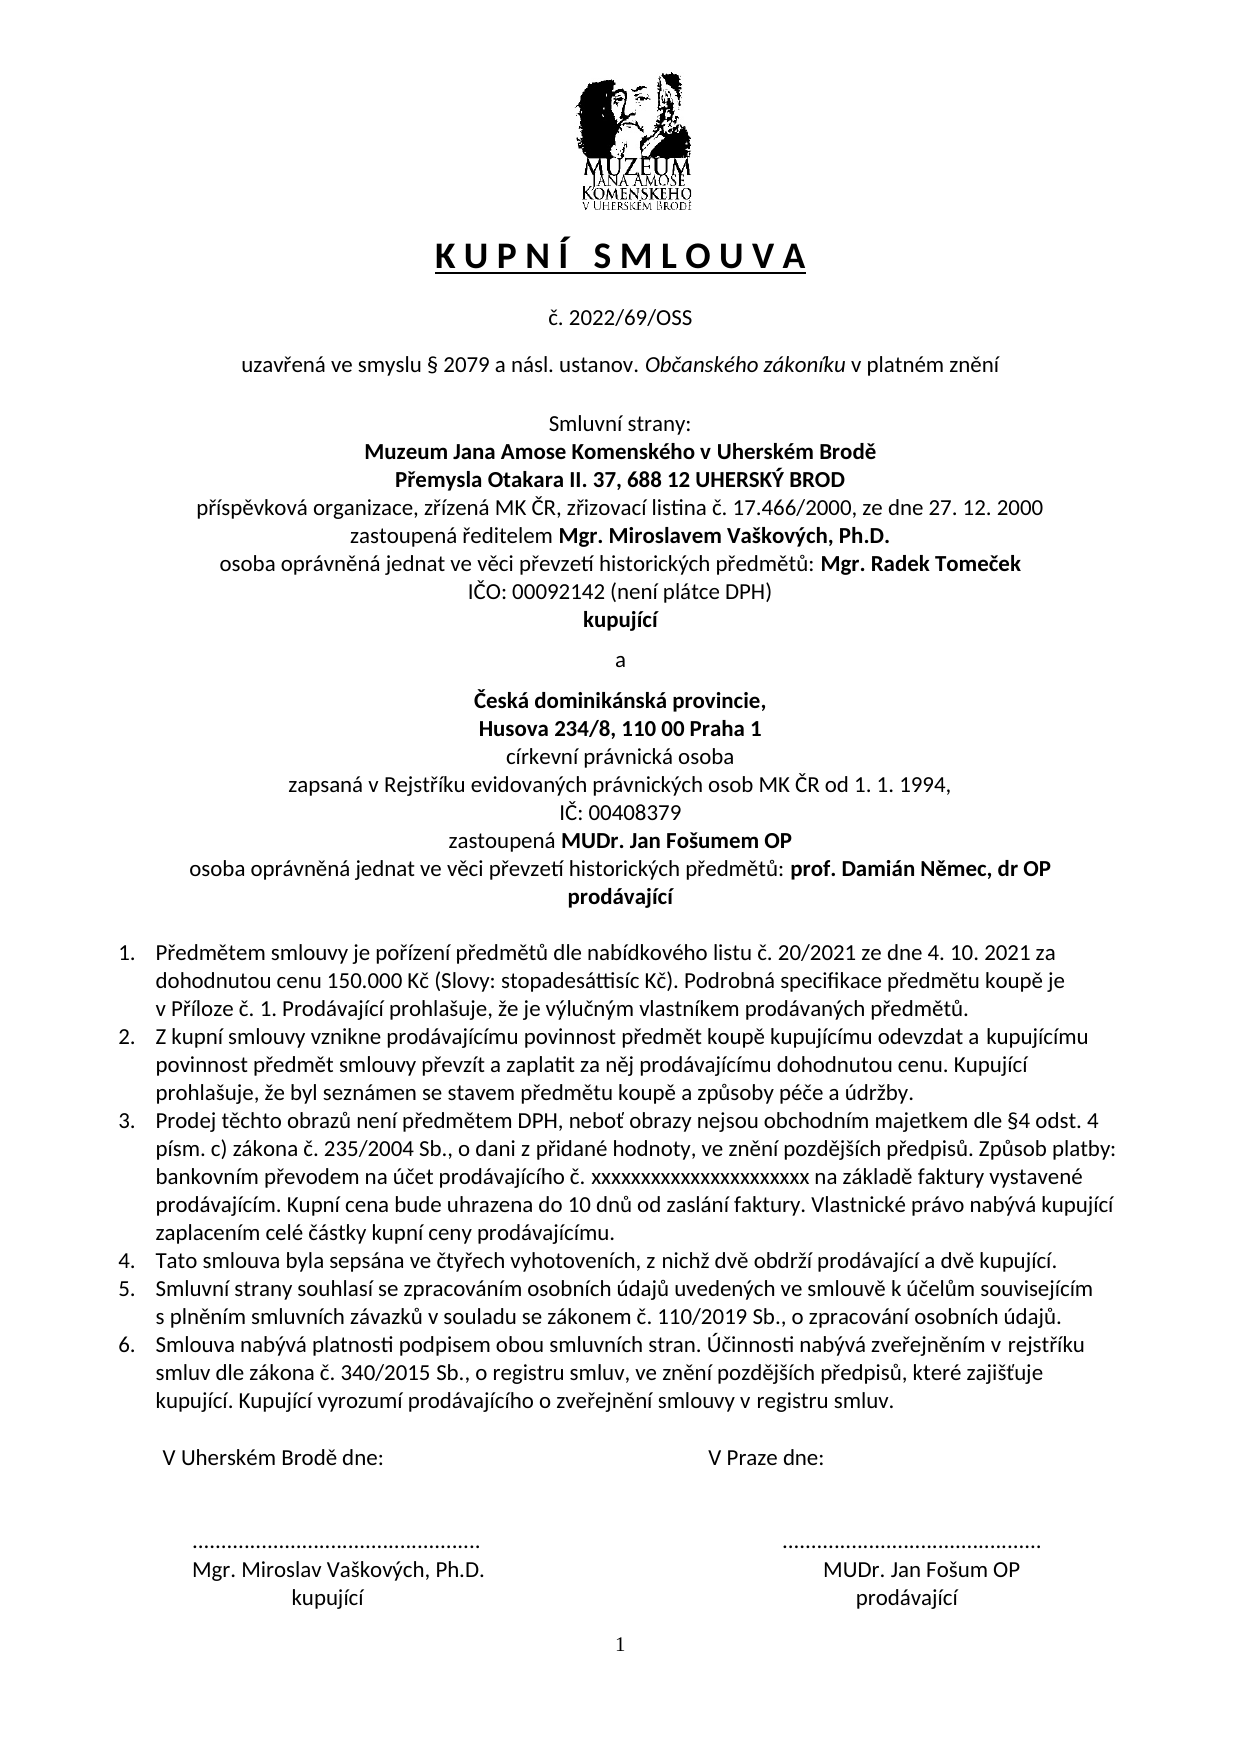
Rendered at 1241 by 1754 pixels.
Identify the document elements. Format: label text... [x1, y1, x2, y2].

text Mgr. Miroslav Vaškových, Ph.D. MUDr. Jan Fošum OP [118, 1555, 1122, 1583]
text kupující prodávající [118, 1583, 1122, 1611]
text Česká dominikánská provincie, [118, 686, 1122, 714]
text církevní právnická osoba [118, 742, 1122, 770]
text V Uherském Brodě dne: V Praze dne: [118, 1443, 1122, 1471]
list Smluvní strany souhlasí se zpracováním osobních údajů uvedených ve smlouvě k účelům souvisejícím s plněním smluvních závazků v souladu se zákonem č. 110/2019 Sb., o zpracování osobních údajů. [118, 1274, 1122, 1331]
picture [574, 72, 692, 210]
list Z kupní smlouvy vznikne prodávajícímu povinnost předmět koupě kupujícímu odevzdat a kupujícímu povinnost předmět smlouvy převzít a zaplatit za něj prodávajícímu dohodnutou cenu. Kupující prohlašuje, že byl seznámen se stavem předmětu koupě a způsoby péče a údržby. [118, 1022, 1122, 1106]
list Smlouva nabývá platnosti podpisem obou smluvních stran. Účinnosti nabývá zveřejněním v rejstříku smluv dle zákona č. 340/2015 Sb., o registru smluv, ve znění pozdějších předpisů, které zajišťuje kupující. Kupující vyrozumí prodávajícího o zveřejnění smlouvy v registru smluv. [118, 1331, 1122, 1414]
text osoba oprávněná jednat ve věci převzetí historických předmětů: prof. Damián Němec, dr OP [118, 854, 1122, 882]
text K U P N Í S M L O U V A [118, 232, 1122, 278]
text a [118, 646, 1122, 673]
text č. 2022/69/OSS [118, 303, 1122, 331]
text osoba oprávněná jednat ve věci převzetí historických předmětů: Mgr. Radek Tomeček [118, 549, 1122, 577]
text příspěvková organizace, zřízená MK ČR, zřizovací listina č. 17.466/2000, ze dne 27. 12. 2000 [118, 493, 1122, 521]
text uzavřená ve smyslu § násl. ustanov. Občanského zákoníku v platném znění [118, 350, 1122, 378]
text Přemysla Otakara II. 37, 688 12 UHERSKÝ BROD [118, 465, 1122, 493]
text IČO: 00092142 (není plátce DPH) [118, 577, 1122, 605]
text .................................................. ............................................. [118, 1527, 1122, 1555]
list Prodej těchto obrazů není předmětem DPH, neboť obrazy nejsou obchodním majetkem dle §4 odst. 4 písm. c) zákona č. 235/2004 Sb., o dani z přidané hodnoty, ve znění pozdějších předpisů. Způsob platby: bankovním převodem na účet prodávajícího č. xxxxxxxxxxxxxxxxxxxxxx na základě faktury vystavené prodávajícím. Kupní cena bude uhrazena do 10 dnů od zaslání faktury. Vlastnické právo nabývá kupující zaplacením celé částky kupní ceny prodávajícímu. [118, 1106, 1122, 1246]
text IČ: 00408379 [118, 798, 1122, 826]
list Tato smlouva byla sepsána ve čtyřech vyhotoveních, z nichž dvě obdrží prodávající a dvě kupující. [118, 1246, 1122, 1274]
text Muzeum Jana Amose Komenského v Uherském Brodě [118, 437, 1122, 465]
text kupující [118, 605, 1122, 633]
text zastoupená ředitelem Mgr. Miroslavem Vaškových, Ph.D. [118, 521, 1122, 549]
text zapsaná v Rejstříku evidovaných právnických osob MK ČR od 1. 1. 1994, [118, 770, 1122, 798]
text Husova 234/8, 110 00 Praha 1 [118, 714, 1122, 742]
text zastoupená MUDr. Jan Fošumem OP [118, 826, 1122, 854]
text Smluvní strany: [118, 409, 1122, 437]
text prodávající [118, 882, 1122, 910]
list Předmětem smlouvy je pořízení předmětů dle nabídkového listu č. 20/2021 ze dne 4. 10. 2021 za dohodnutou cenu 150.000 Kč (Slovy: stopadesáttisíc Kč). Podrobná specifikace předmětu koupě je v Příloze č. 1. Prodávající prohlašuje, že je výlučným vlastníkem prodávaných předmětů. [118, 938, 1122, 1022]
